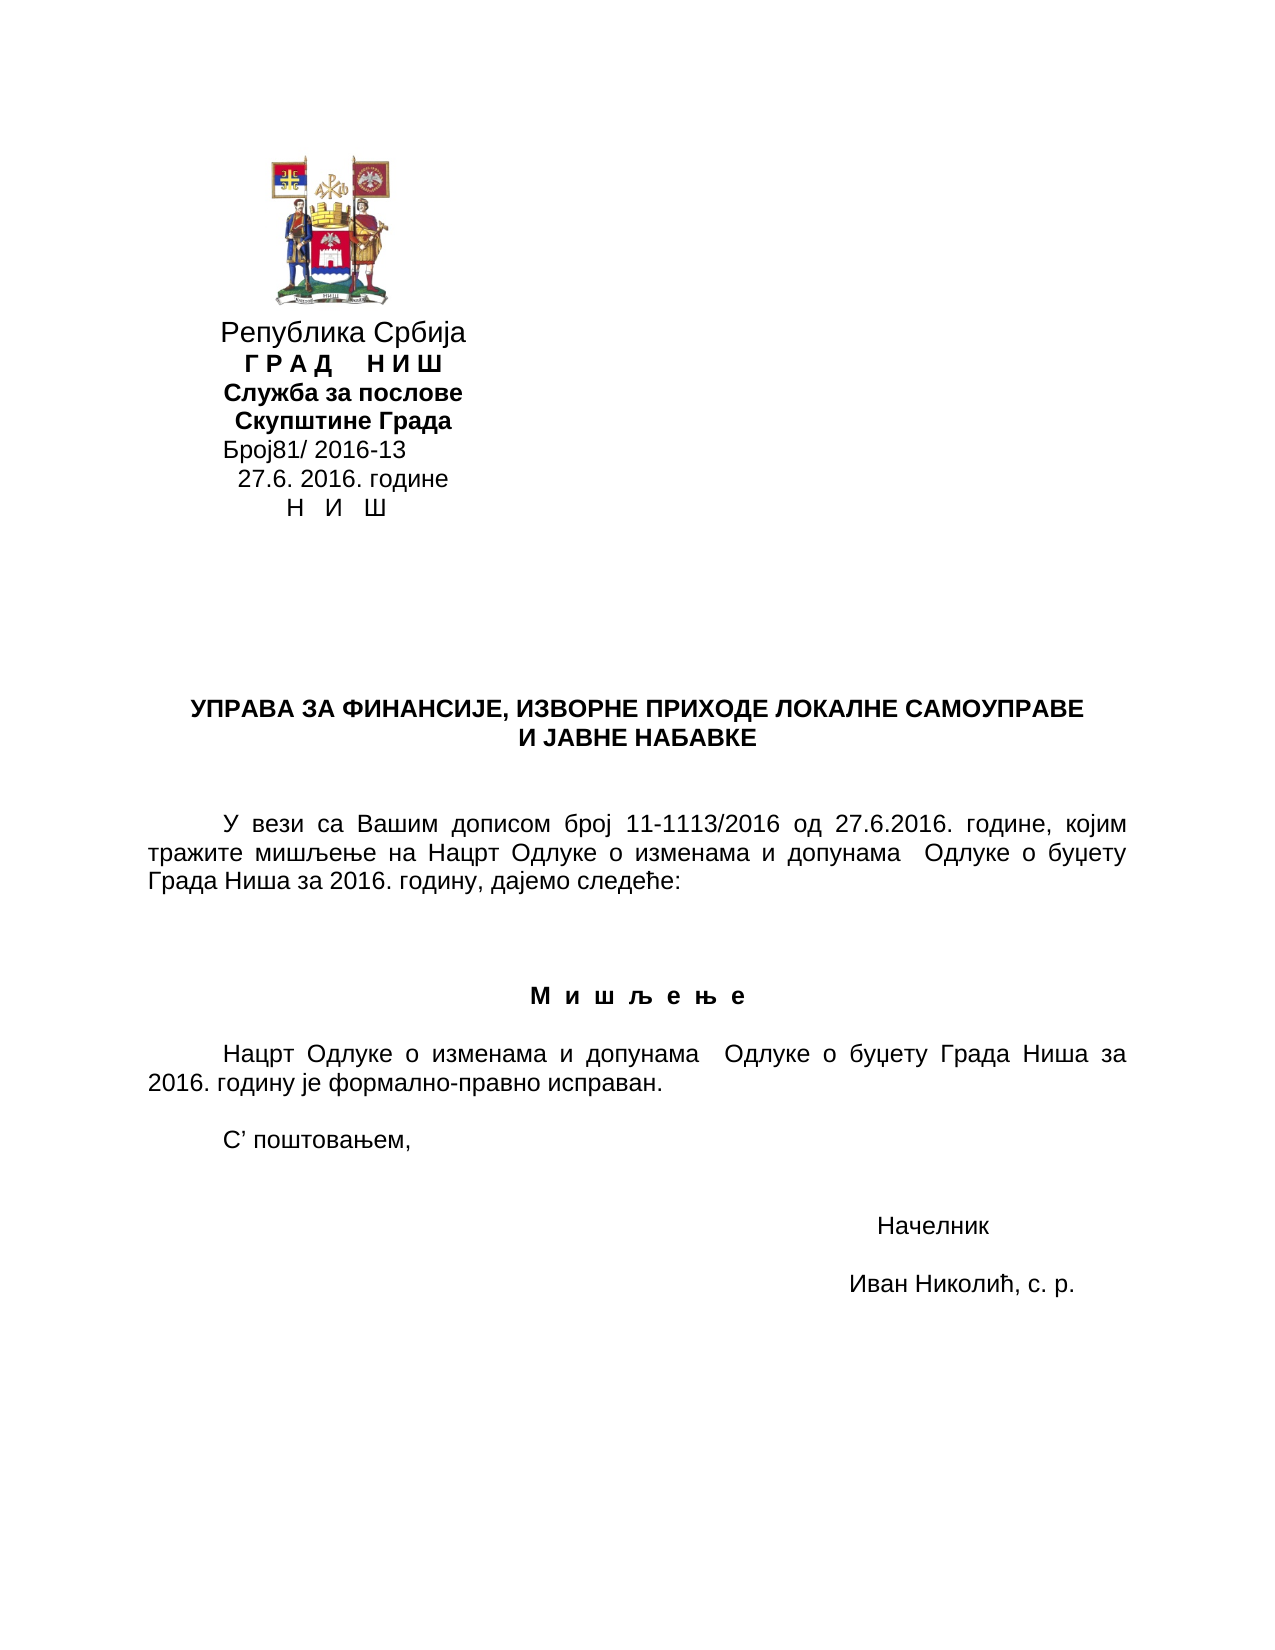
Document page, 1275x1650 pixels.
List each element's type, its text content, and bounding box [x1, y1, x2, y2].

text 27.6. 2016. године [148, 464, 525, 493]
text Служба за послове [110, 378, 576, 406]
text Број81/ 2016-13 [148, 435, 525, 464]
text Н И Ш [148, 493, 525, 521]
text У вези са Вашим дописом број 11-1113/2016 од 27.6.2016. године, којим тражите мишљење на Нацрт Одлуке о изменама и допунама Одлуке о буџету Града Ниша за 2016. годину, дајемо следеће: [148, 809, 1127, 895]
text УПРАВА ЗА ФИНАНСИЈЕ, ИЗВОРНЕ ПРИХОДЕ ЛОКАЛНЕ САМОУПРАВЕ [148, 694, 1127, 723]
text Иван Николић, с. р. [148, 1269, 1127, 1298]
text Република Србија [110, 315, 576, 349]
text Г Р А Д Н И Ш [110, 349, 576, 378]
text Нацрт Одлуке о изменама и допунама Одлуке о буџету Града Ниша за 2016. годину je формално-правно исправан. [148, 1039, 1127, 1096]
text С’ поштовањем, [148, 1125, 1127, 1154]
text М и ш љ е њ е [148, 981, 1127, 1010]
picture [265, 147, 397, 311]
text Скупштине Града [110, 406, 576, 435]
text Начелник [148, 1211, 1127, 1240]
text И ЈАВНЕ НАБАВКЕ [148, 723, 1127, 751]
